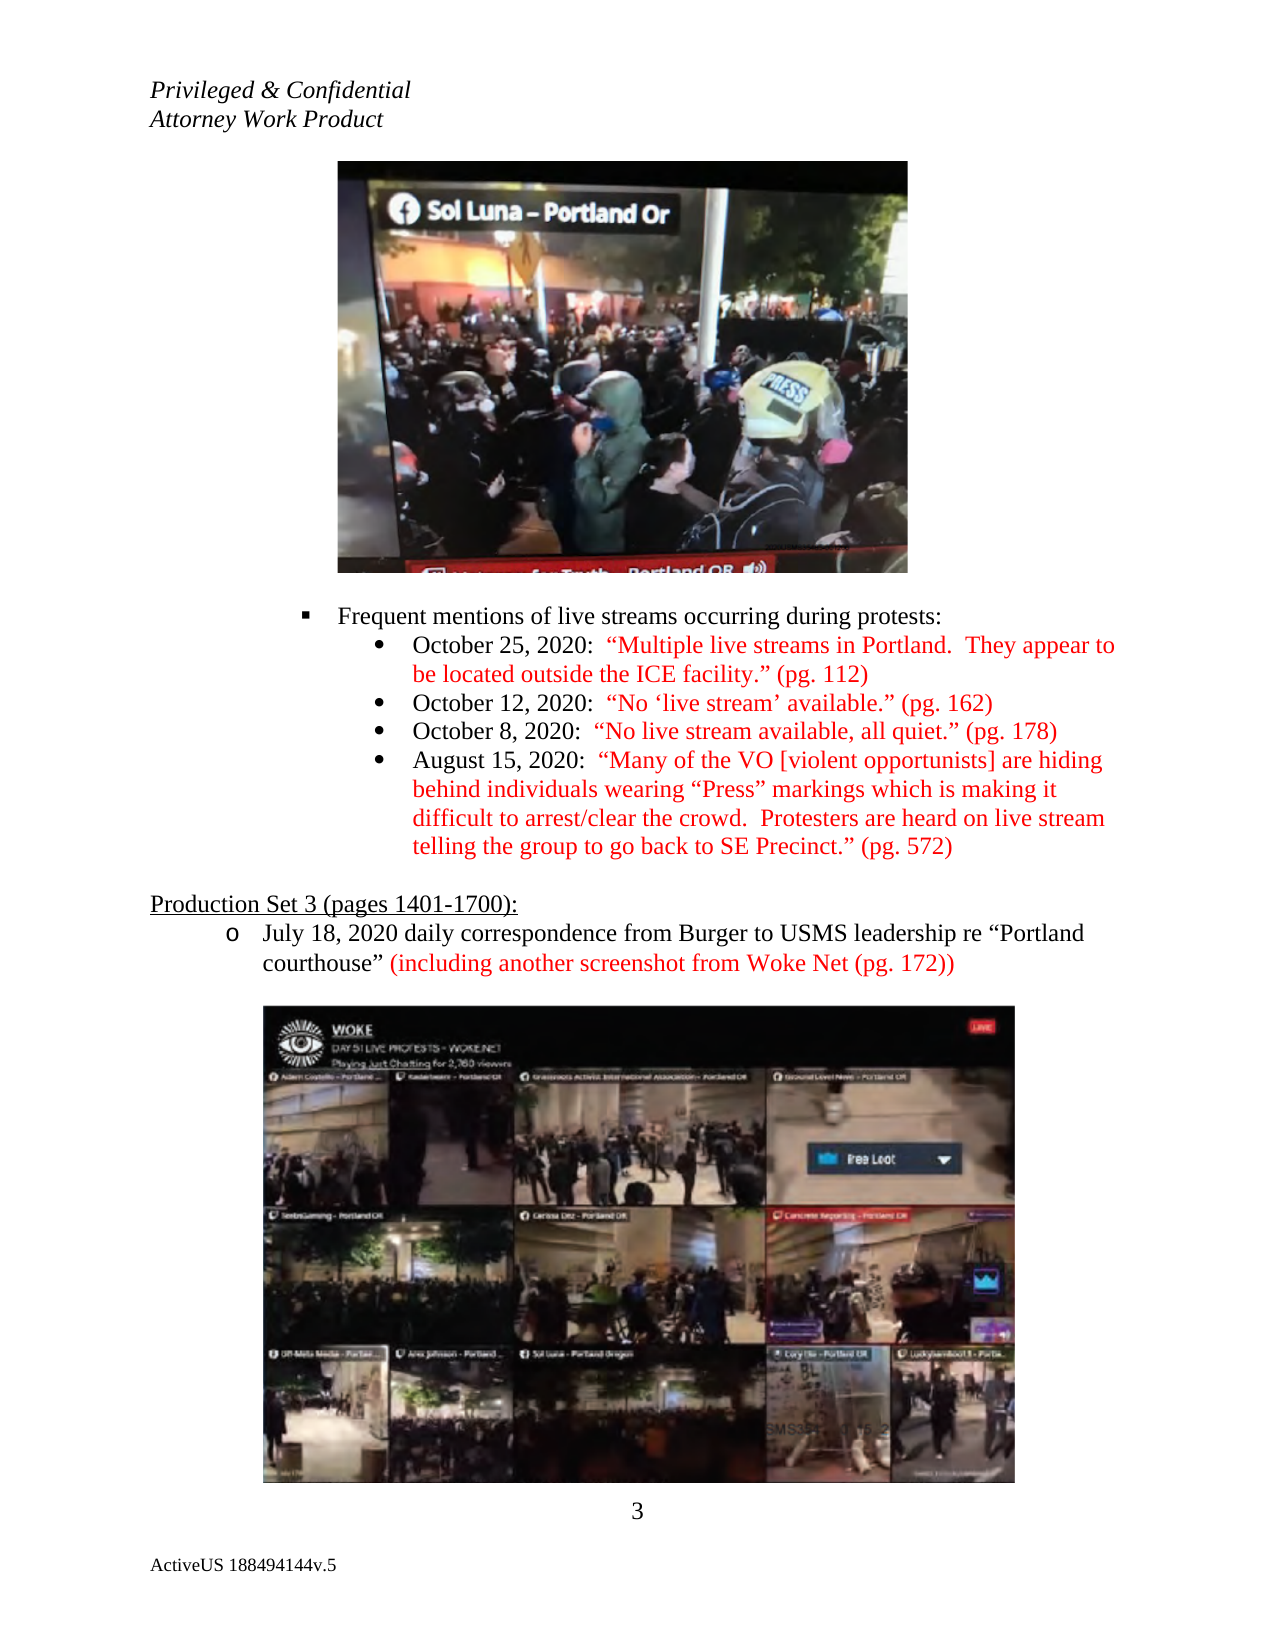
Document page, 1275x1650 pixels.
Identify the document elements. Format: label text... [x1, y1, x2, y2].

picture [264, 1007, 1014, 1483]
text Production Set 3 (pages 1401-1700): [150, 889, 1125, 918]
list October 25, 2020: “Multiple live streams in Portland. They appear to be located outside the ICE facility.” (pg. 112) [375, 630, 1125, 688]
list Frequent mentions of live streams occurring during protests: [300, 601, 1125, 630]
list July 18, 2020 daily correspondence from Burger to USMS leadership re “Portland courthouse” (including another screenshot from Woke Net (pg. 172)) [225, 918, 1125, 977]
picture [337, 161, 908, 573]
list August 15, 2020: “Many of the VO [violent opportunists] are hiding behind individuals wearing “Press” markings which is making it difficult to arrest/clear the crowd. Protesters are heard on live stream telling the group to go back to SE Precinct.” (pg. 572) [375, 745, 1125, 860]
list October 12, 2020: “No ‘live stream’ available.” (pg. 162) [375, 688, 1125, 716]
list October 8, 2020: “No live stream available, all quiet.” (pg. 178) [375, 716, 1125, 745]
